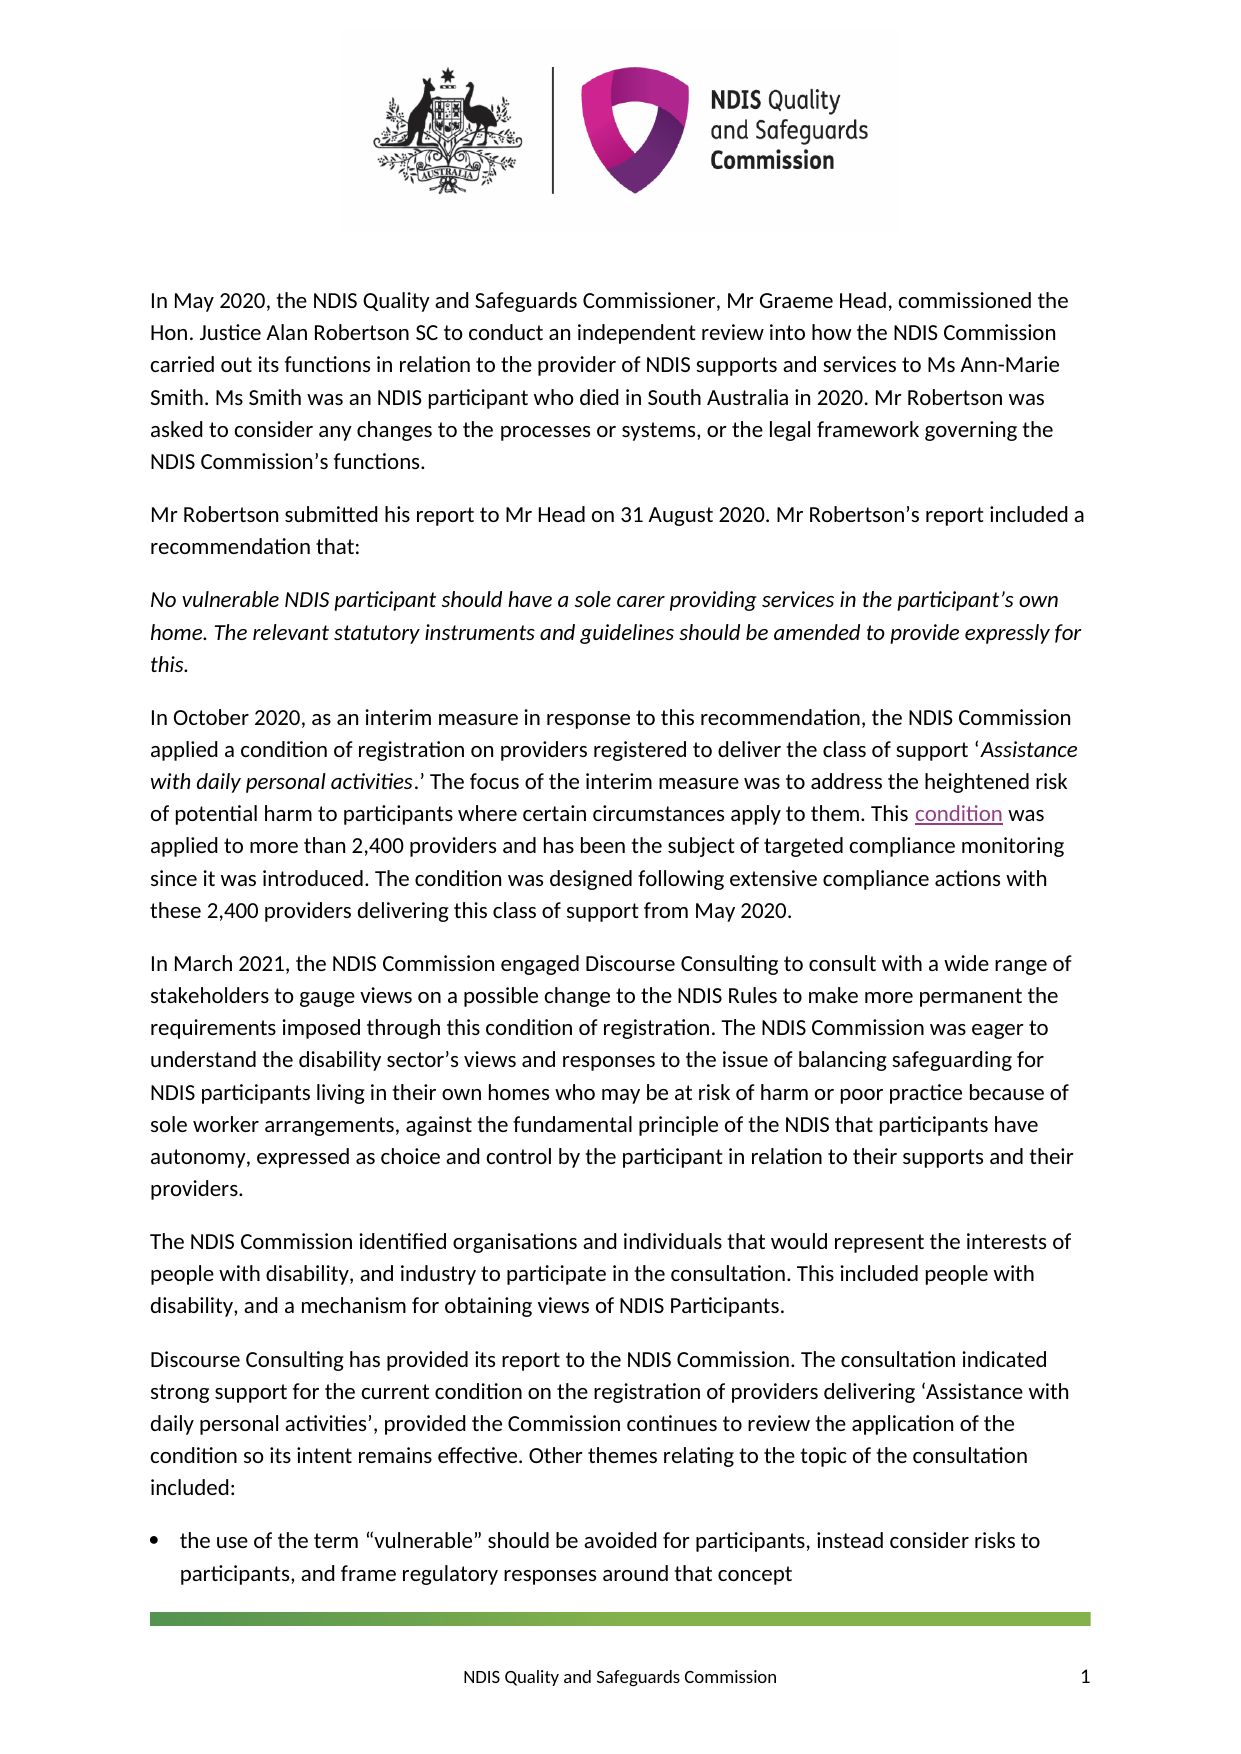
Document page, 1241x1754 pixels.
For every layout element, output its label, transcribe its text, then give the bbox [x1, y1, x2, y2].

picture [341, 29, 900, 231]
text In March 2021, the NDIS Commission engaged Discourse Consulting to consult with a wide range of stakeholders to gauge views on a possible change to the NDIS Rules to make more permanent the requirements imposed through this condition of registration. The NDIS Commission was eager to understand the disability sector’s views and responses to the issue of balancing safeguarding for NDIS participants living in their own homes who may be at risk of harm or poor practice because of sole worker arrangements, against the fundamental principle of the NDIS that participants have autonomy, expressed as choice and control by the participant in relation to their supports and their providers. [150, 949, 1090, 1202]
text In May 2020, the NDIS Quality and Safeguards Commissioner, Mr Graeme Head, commissioned the Hon. Justice Alan Robertson SC to conduct an independent review into how the NDIS Commission carried out its functions in relation to the provider of NDIS supports and services to Ms Ann-Marie Smith. Ms Smith was an NDIS participant who died in South Australia in 2020. Mr Robertson was asked to consider any changes to the processes or systems, or the legal framework governing the NDIS Commission’s functions. [150, 286, 1090, 475]
text Discourse Consulting has provided its report to the NDIS Commission. The consultation indicated strong support for the current condition on the registration of providers delivering ‘Assistance with daily personal activities’, provided the Commission continues to review the application of the condition so its intent remains effective. Other themes relating to the topic of the consultation included: [150, 1345, 1090, 1501]
text Mr Robertson submitted his report to Mr Head on 31 August 2020. Mr Robertson’s report included a recommendation that: [150, 500, 1090, 560]
text the use of the term “vulnerable” should be avoided for participants, instead consider risks to participants, and frame regulatory responses around that concept [150, 1526, 1090, 1587]
text The NDIS Commission identified organisations and individuals that would represent the interests of people with disability, and industry to participate in the consultation. This included people with disability, and a mechanism for obtaining views of NDIS Participants. [150, 1227, 1090, 1320]
text In October 2020, as an interim measure in response to this recommendation, the NDIS Commission applied a condition of registration on providers registered to deliver the class of support ‘Assistance with daily personal activities.’ The focus of the interim measure was to address the heightened risk of potential harm to participants where certain circumstances apply to them. This condition was applied to more than 2,400 providers and has been the subject of targeted compliance monitoring since it was introduced. The condition was designed following extensive compliance actions with these 2,400 providers delivering this class of support from May 2020. [150, 703, 1090, 924]
text No vulnerable NDIS participant should have a sole carer providing services in the participant’s own home. The relevant statutory instruments and guidelines should be amended to provide expressly for this. [150, 585, 1090, 678]
